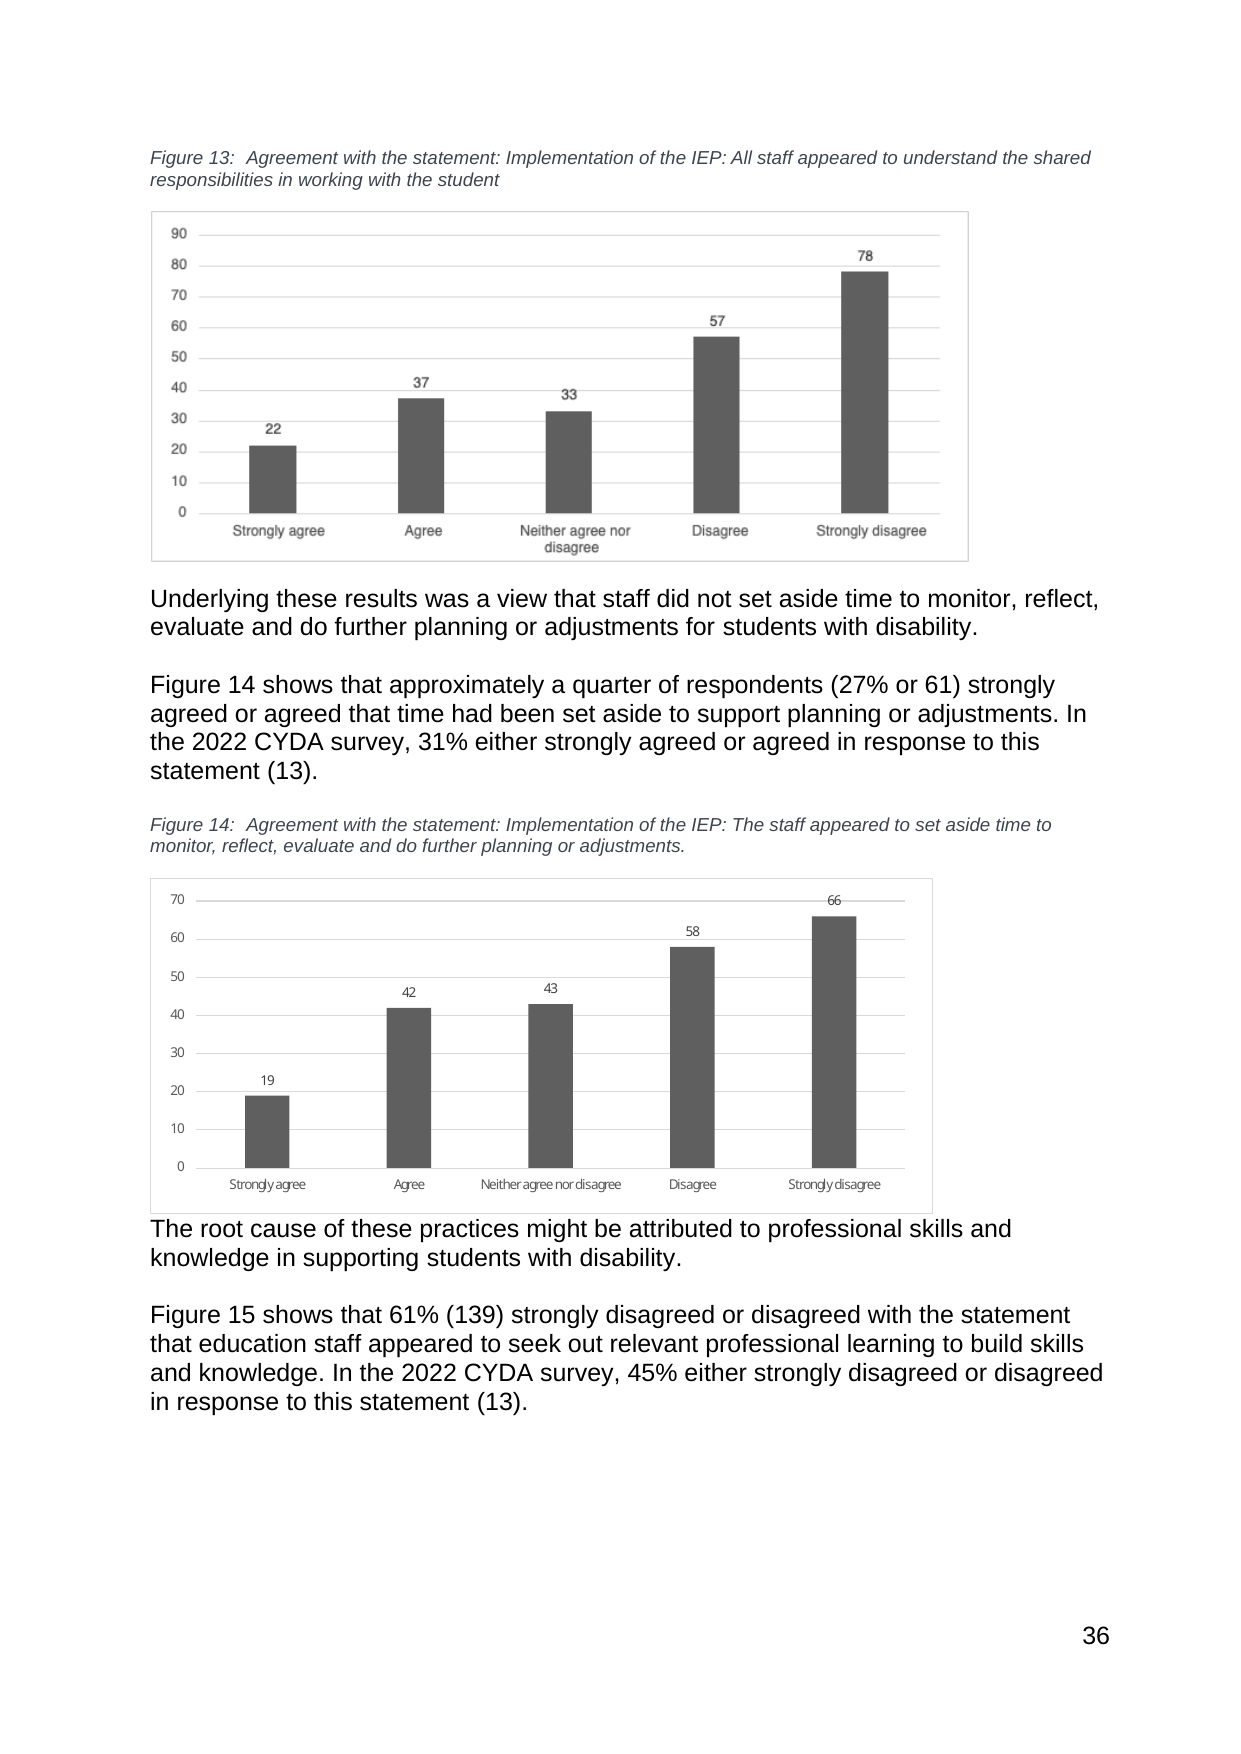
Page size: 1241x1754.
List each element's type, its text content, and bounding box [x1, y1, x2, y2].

text Figure 14 shows that approximately a quarter of respondents (27% or 61) strongly agreed or agreed that time had been set aside to support planning or adjustments. In the 2022 CYDA survey, 31% either strongly agreed or agreed in response to this statement (13). [150, 670, 1110, 785]
text The root cause of these practices might be attributed to professional skills and knowledge in supporting students with disability. [150, 1214, 1110, 1272]
text Figure 15 shows that 61% (139) strongly disagreed or disagreed with the statement that education staff appeared to seek out relevant professional learning to build skills and knowledge. In the 2022 CYDA survey, 45% either strongly disagreed or disagreed in response to this statement (13). [150, 1300, 1110, 1415]
picture [150, 211, 970, 563]
text Underlying these results was a view that staff did not set aside time to monitor, reflect, evaluate and do further planning or adjustments for students with disability. [150, 584, 1110, 641]
text Figure 13: Agreement with the statement: Implementation of the IEP: All staff appeared to understand the shared responsibilities in working with the student [150, 147, 1110, 190]
text Figure 14: Agreement with the statement: Implementation of the IEP: The staff appeared to set aside time to monitor, reflect, evaluate and do further planning or adjustments. [150, 814, 1110, 857]
